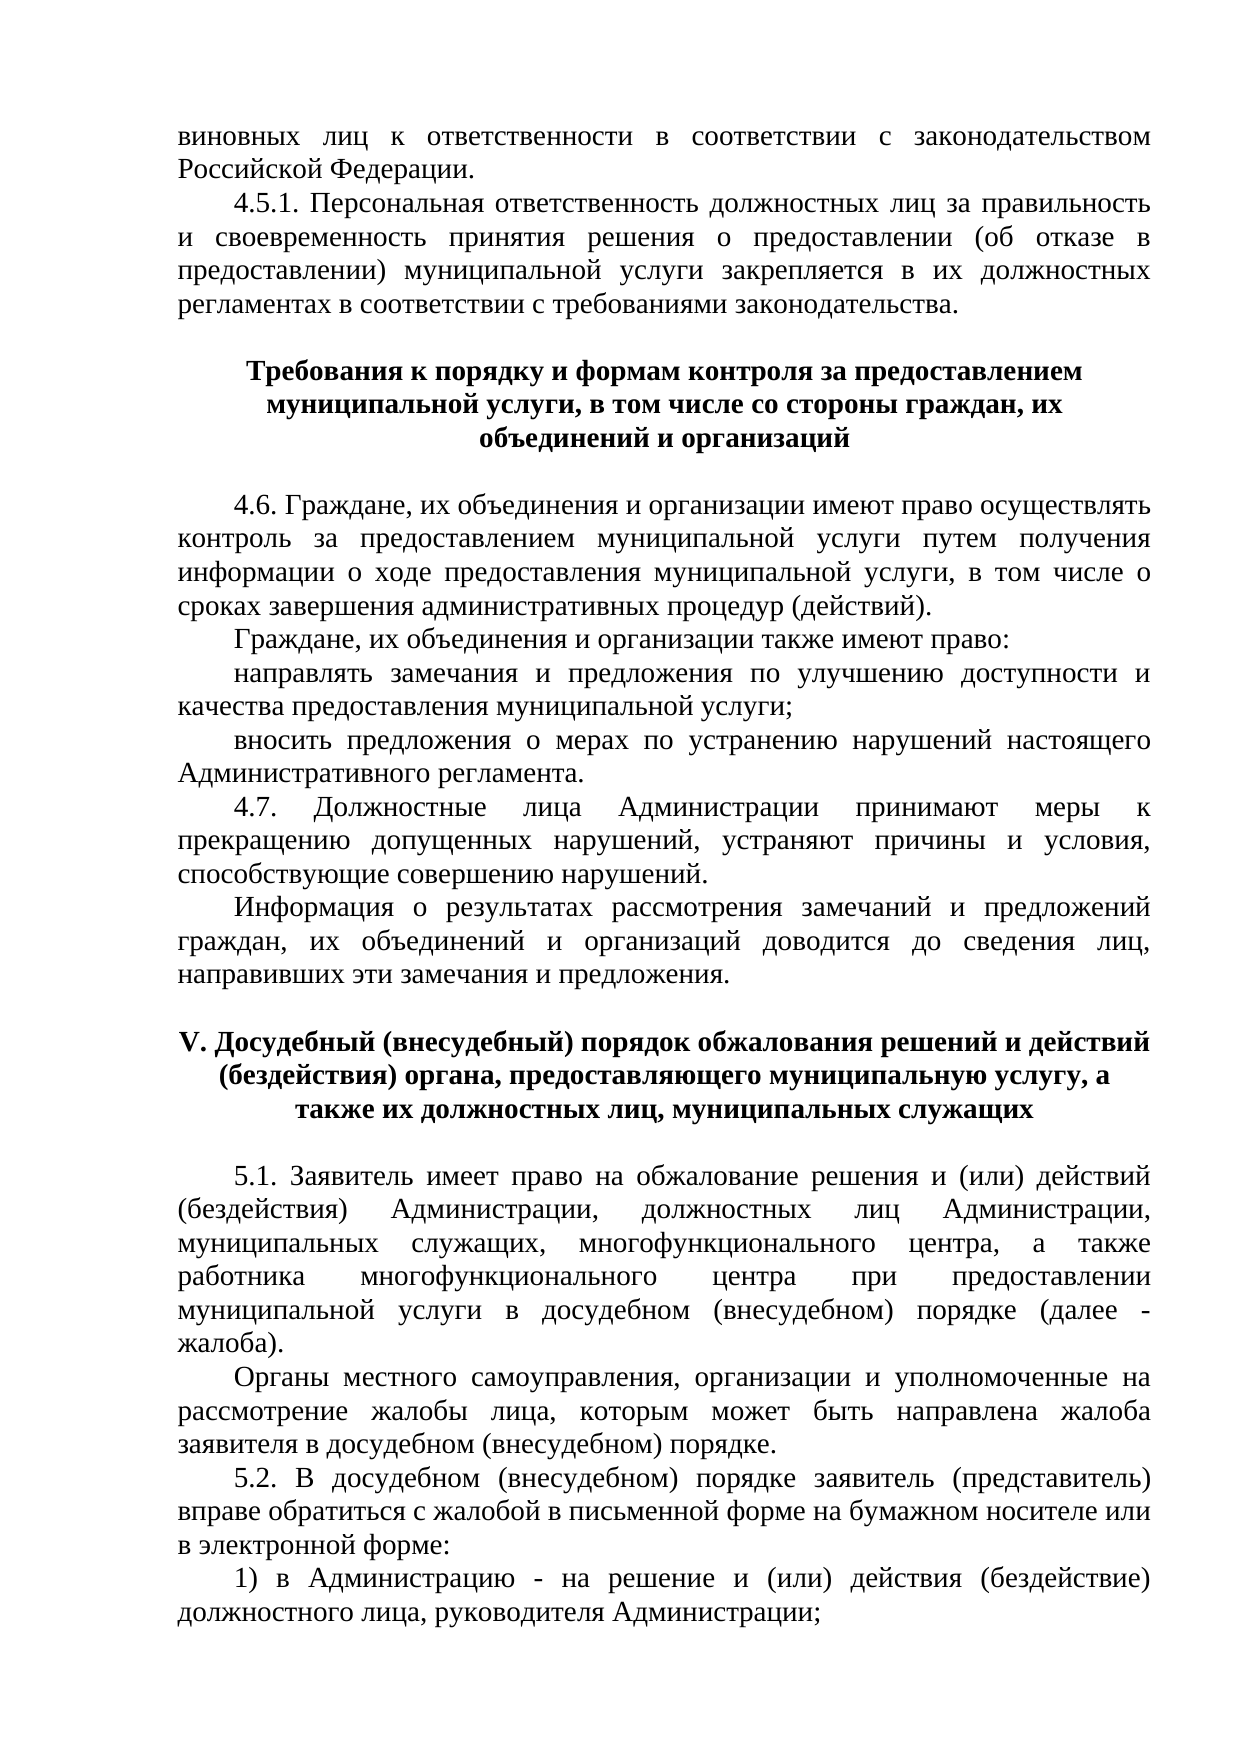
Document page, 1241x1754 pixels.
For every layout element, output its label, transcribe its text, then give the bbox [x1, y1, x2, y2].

text Граждане, их объединения и организации также имеют право: [177, 621, 1152, 655]
text 1) в Администрацию - на решение и (или) действия (бездействие) должностного лица, руководителя Администрации; [177, 1560, 1152, 1627]
text 4.5.1. Персональная ответственность должностных лиц за правильность и своевременность принятия решения о предоставлении (об отказе в предоставлении) муниципальной услуги закрепляется в их должностных регламентах в соответствии с требованиями законодательства. [177, 185, 1152, 319]
text Информация о результатах рассмотрения замечаний и предложений граждан, их объединений и организаций доводится до сведения лиц, направивших эти замечания и предложения. [177, 889, 1152, 990]
title муниципальной услуги, в том числе со стороны граждан, их [177, 386, 1152, 420]
text Органы местного самоуправления, организации и уполномоченные на рассмотрение жалобы лица, которым может быть направлена жалоба заявителя в досудебном (внесудебном) порядке. [177, 1359, 1152, 1460]
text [177, 118, 1152, 185]
text 5.1. Заявитель имеет право на обжалование решения и (или) действий (бездействия) Администрации, должностных лиц Администрации, муниципальных служащих, многофункционального центра, а также работника многофункционального центра при предоставлении муниципальной услуги в досудебном (внесудебном) порядке (далее - жалоба). [177, 1158, 1152, 1359]
title V. Досудебный (внесудебный) порядок обжалования решений и действий (бездействия) органа, предоставляющего муниципальную услугу, а также их должностных лиц, муниципальных служащих [177, 1024, 1152, 1124]
text вносить предложения о мерах по устранению нарушений настоящего Административного регламента. [177, 722, 1152, 789]
text 4.6. Граждане, их объединения и организации имеют право осуществлять контроль за предоставлением муниципальной услуги путем получения информации о ходе предоставления муниципальной услуги, в том числе о сроках завершения административных процедур (действий). [177, 487, 1152, 621]
text 4.7. Должностные лица Администрации принимают меры к прекращению допущенных нарушений, устраняют причины и условия, способствующие совершению нарушений. [177, 789, 1152, 889]
title объединений и организаций [177, 420, 1152, 453]
text 5.2. В досудебном (внесудебном) порядке заявитель (представитель) вправе обратиться с жалобой в письменной форме на бумажном носителе или в электронной форме: [177, 1460, 1152, 1560]
text направлять замечания и предложения по улучшению доступности и качества предоставления муниципальной услуги; [177, 655, 1152, 722]
title Требования к порядку и формам контроля за предоставлением [177, 353, 1152, 386]
